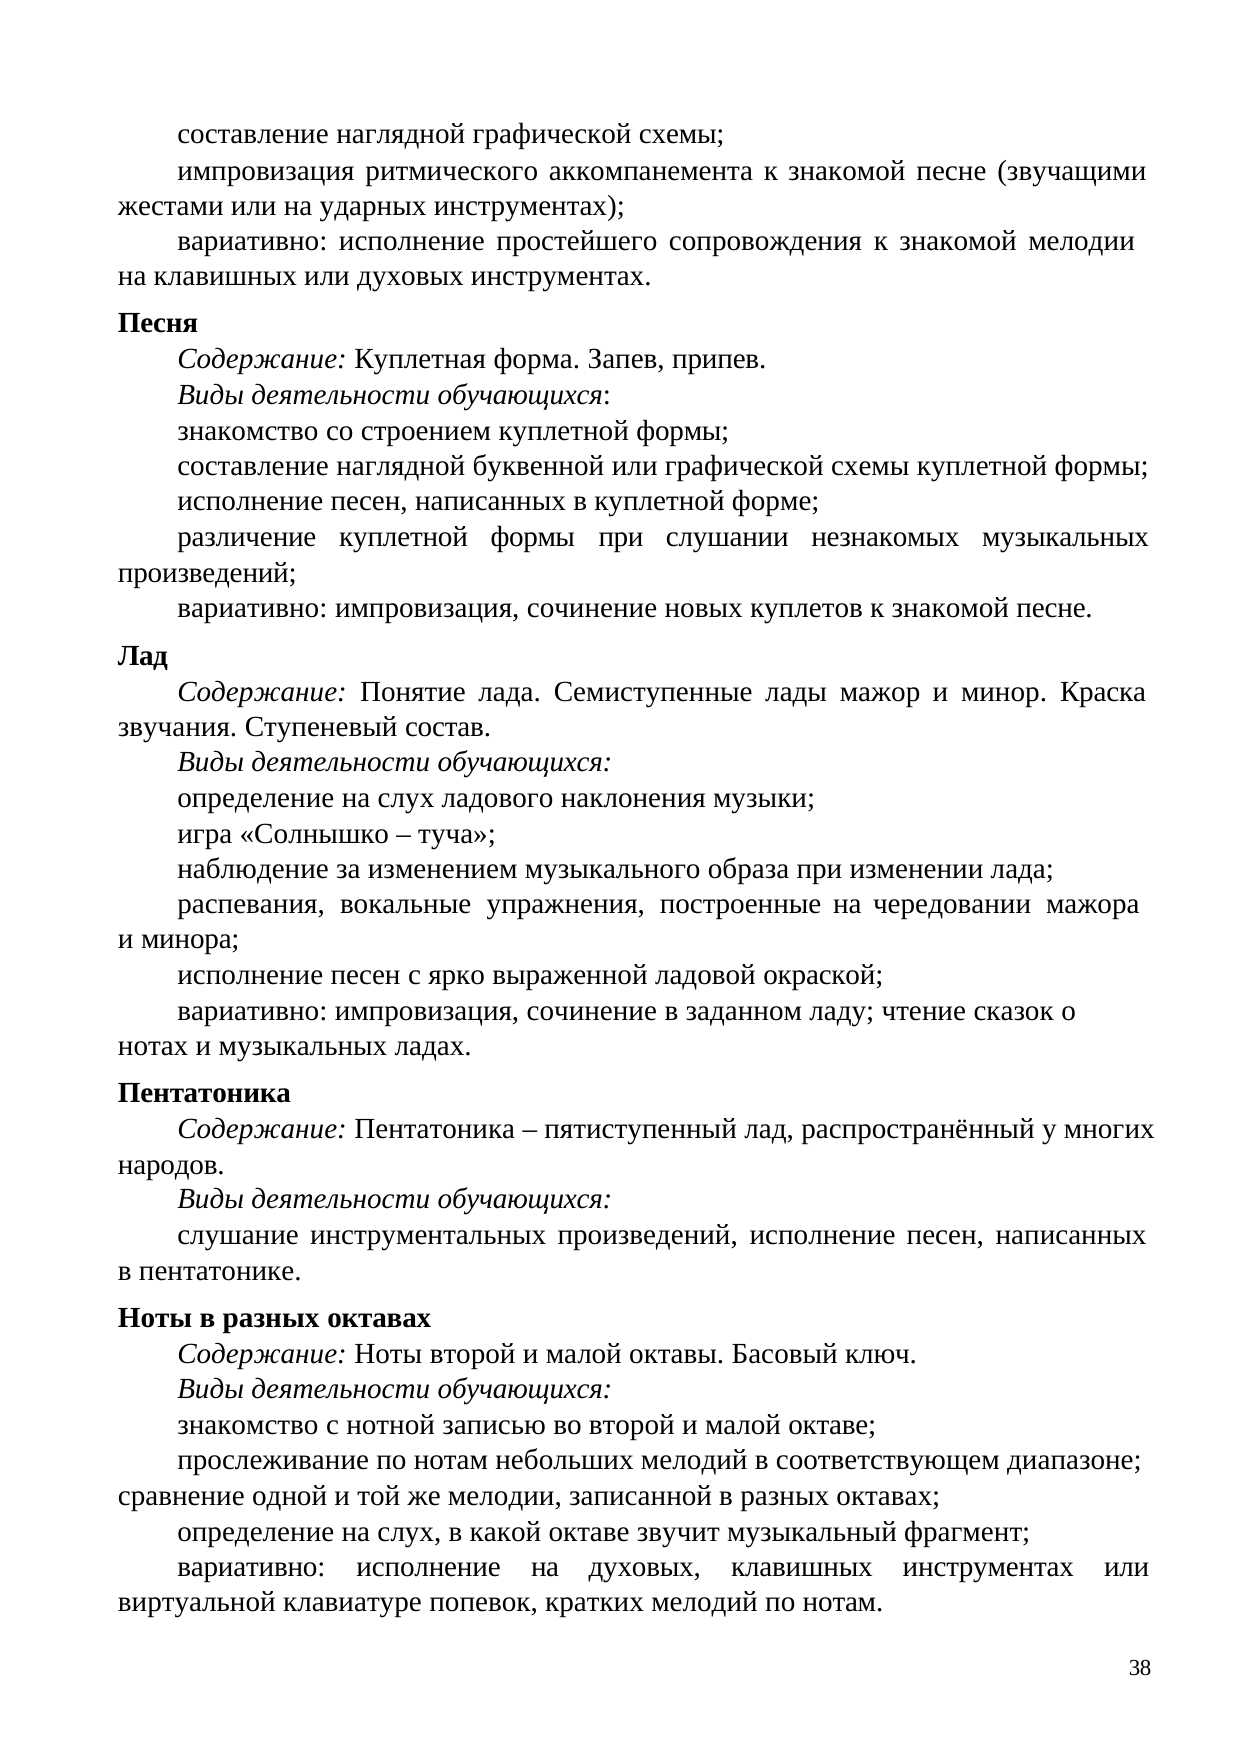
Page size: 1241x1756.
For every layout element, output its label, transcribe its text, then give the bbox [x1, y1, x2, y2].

text Содержание: Куплетная форма. Запев, припев. [177, 342, 1169, 375]
text виртуальной клавиатуре попевок, кратких мелодий по нотам. [118, 1584, 1169, 1618]
text составление наглядной буквенной или графической схемы куплетной формы; исполнение песен, написанных в куплетной форме; [177, 448, 1150, 517]
text вариативно: исполнение простейшего сопровождения к знакомой мелодии на клавишных или духовых инструментах. [118, 223, 1151, 292]
text знакомство с нотной записью во второй и малой октаве; [177, 1407, 1169, 1441]
text Содержание: Понятие лада. Семиступенные лады мажор и минор. Краска [177, 674, 1169, 707]
text слушание инструментальных произведений, исполнение песен, написанных в пентатонике. [118, 1217, 1151, 1286]
text составление наглядной графической схемы; [177, 117, 1169, 150]
subtitle Песня [118, 306, 1169, 339]
text импровизация ритмического аккомпанемента к знакомой песне (звучащими жестами или на ударных инструментах); [118, 153, 1169, 221]
text звучания. Ступеневый состав. [118, 709, 1169, 743]
text прослеживание по нотам небольших мелодий в соответствующем диапазоне; сравнение одной и той же мелодии, записанной в разных октавах; [118, 1442, 1169, 1511]
text вариативно: импровизация, сочинение в заданном ладу; чтение сказок о нотах и музыкальных ладах. [118, 993, 1151, 1062]
text вариативно: импровизация, сочинение новых куплетов к знакомой песне. [177, 590, 1169, 623]
subtitle Ноты в разных октавах [118, 1300, 1169, 1333]
text определение на слух, в какой октаве звучит музыкальный фрагмент; вариативно: исполнение на духовых, клавишных инструментах или [177, 1514, 1149, 1582]
text Содержание: Пентатоника – пятиступенный лад, распространённый у многих народов. [118, 1111, 1169, 1181]
subtitle Пентатоника [118, 1076, 1169, 1109]
text Виды деятельности обучающихся: [177, 377, 1169, 411]
text Виды деятельности обучающихся: [177, 1371, 1169, 1404]
text и минора; [118, 922, 1169, 955]
subtitle Лад [118, 638, 1169, 672]
text наблюдение за изменением музыкального образа при изменении лада; распевания, вокальные упражнения, построенные на чередовании мажора [177, 851, 1150, 920]
text знакомство со строением куплетной формы; [177, 413, 1169, 446]
text определение на слух ладового наклонения музыки; игра «Солнышко – туча»; [177, 781, 827, 849]
text Виды деятельности обучающихся: [177, 1182, 1169, 1216]
text Содержание: Ноты второй и малой октавы. Басовый ключ. [177, 1336, 1169, 1369]
text различение куплетной формы при слушании незнакомых музыкальных произведений; [118, 519, 1150, 588]
text Виды деятельности обучающихся: [177, 744, 1169, 778]
text исполнение песен с ярко выраженной ладовой окраской; [177, 957, 1169, 991]
